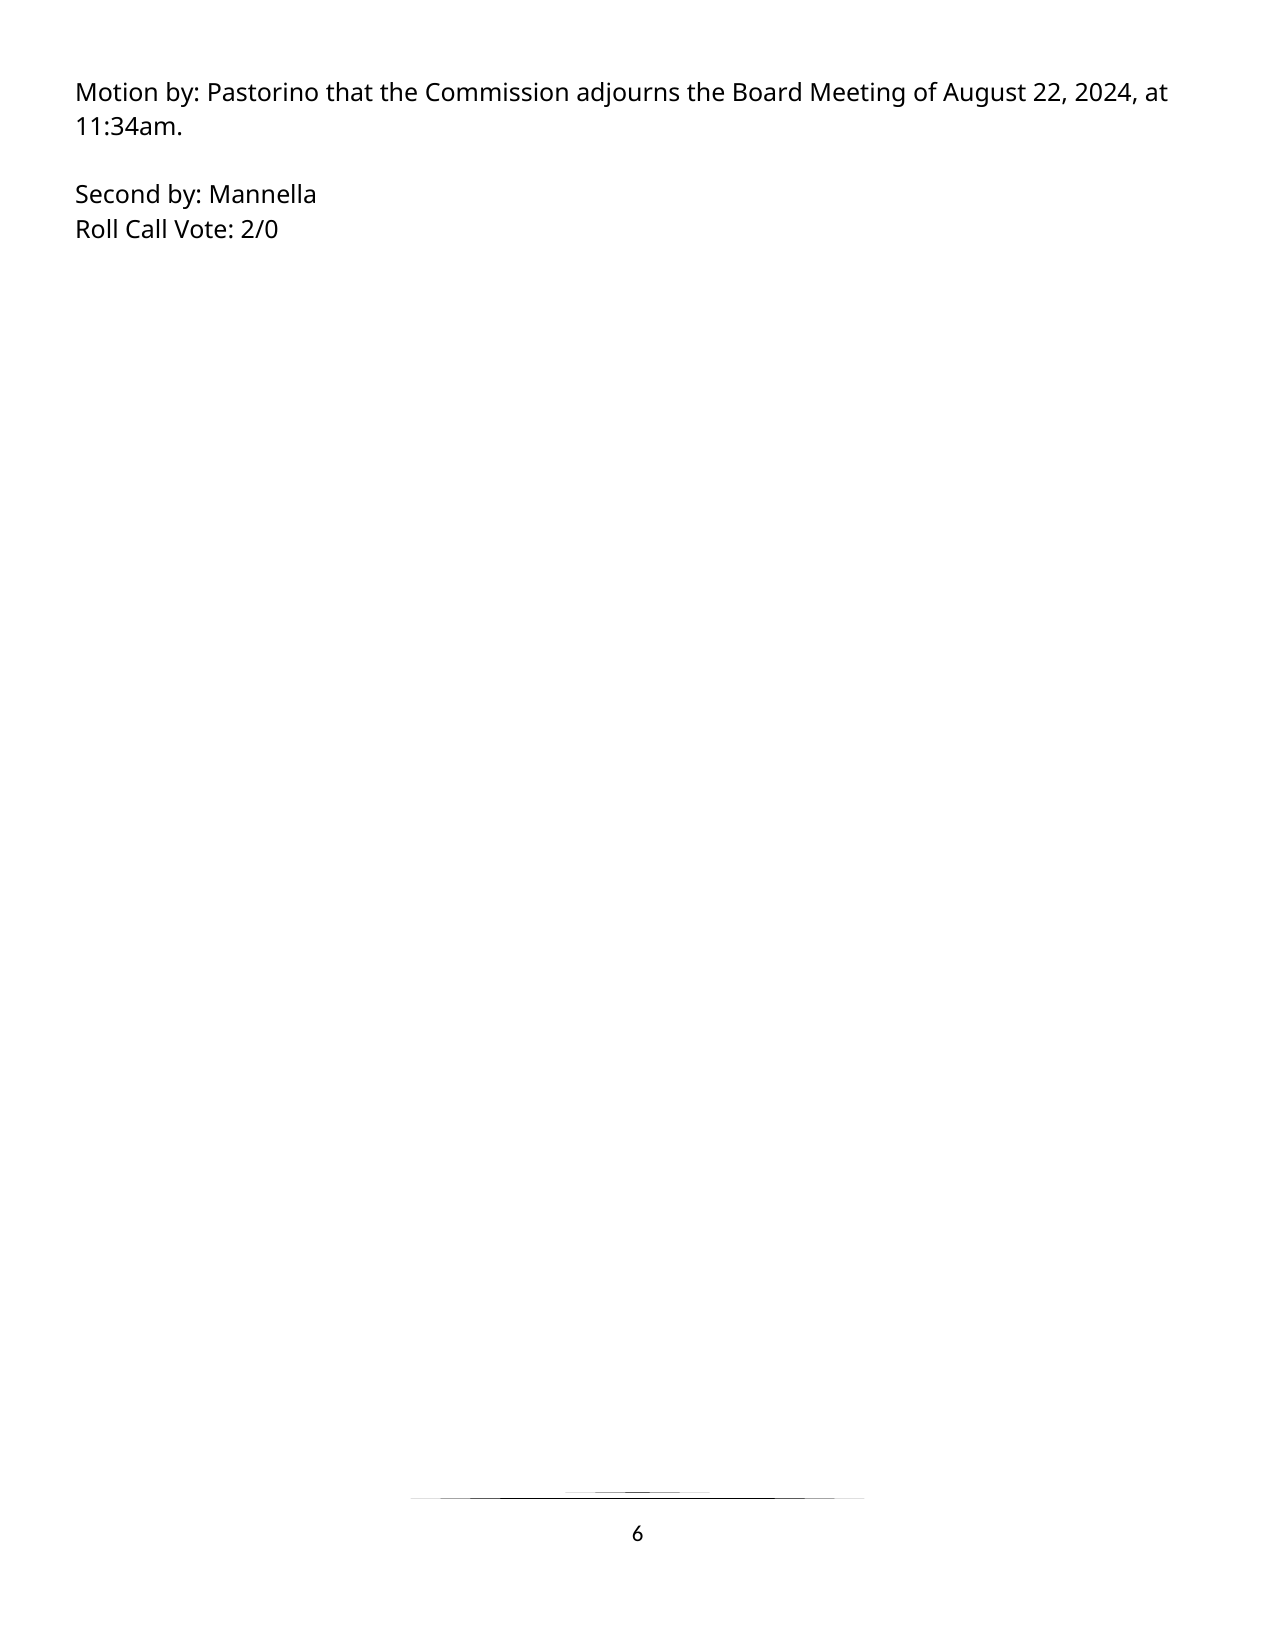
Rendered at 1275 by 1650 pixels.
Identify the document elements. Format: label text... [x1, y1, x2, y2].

text Motion by: Pastorino that the Commission adjourns the Board Meeting of August 22, 2024, at 11:34am. [75, 75, 1200, 143]
text Roll Call Vote: 2/0 [75, 211, 1200, 245]
text Second by: Mannella [75, 177, 1200, 211]
